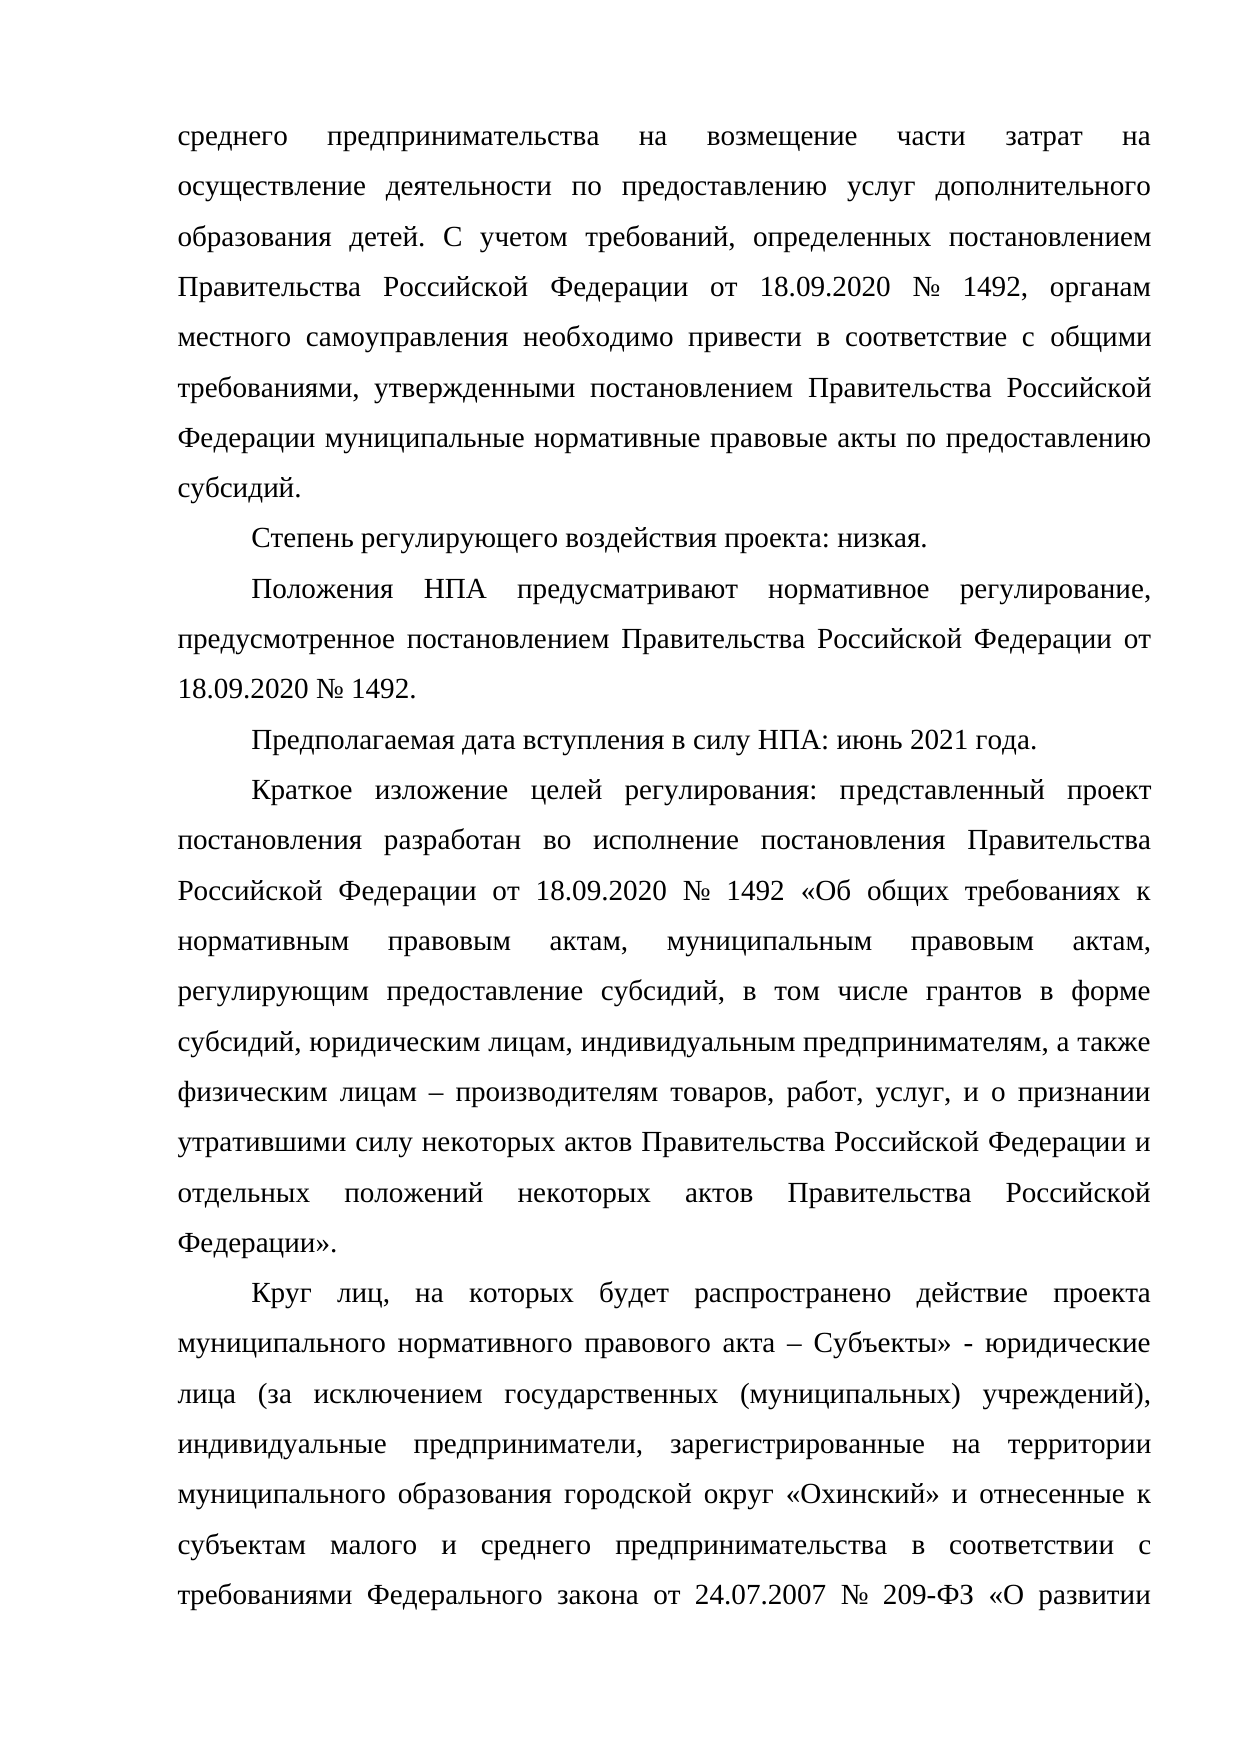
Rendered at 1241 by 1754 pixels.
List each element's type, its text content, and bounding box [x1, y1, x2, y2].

text Предполагаемая дата вступления в силу НПА: июнь 2021 года. [177, 722, 1152, 755]
text Положения НПА предусматривают нормативное регулирование, предусмотренное постановлением Правительства Российской Федерации от 18.09.2020 № 1492. [177, 571, 1152, 705]
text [177, 1275, 1152, 1611]
list Краткое изложение целей регулирования: представленный проект постановления разработан во исполнение постановления Правительства Российской Федерации от 18.09.2020 № 1492 «Об общих требованиях к нормативным правовым актам, муниципальным правовым актам, регулирующим предоставление субсидий, в том числе грантов в форме субсидий, юридическим лицам, индивидуальным предпринимателям, а также физическим лицам – производителям товаров, работ, услуг, и о признании утратившими силу некоторых актов Правительства Российской Федерации и отдельных положений некоторых актов Правительства Российской Федерации». [177, 772, 1152, 1258]
text Степень регулирующего воздействия проекта: низкая. [177, 521, 1152, 554]
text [177, 118, 1152, 504]
